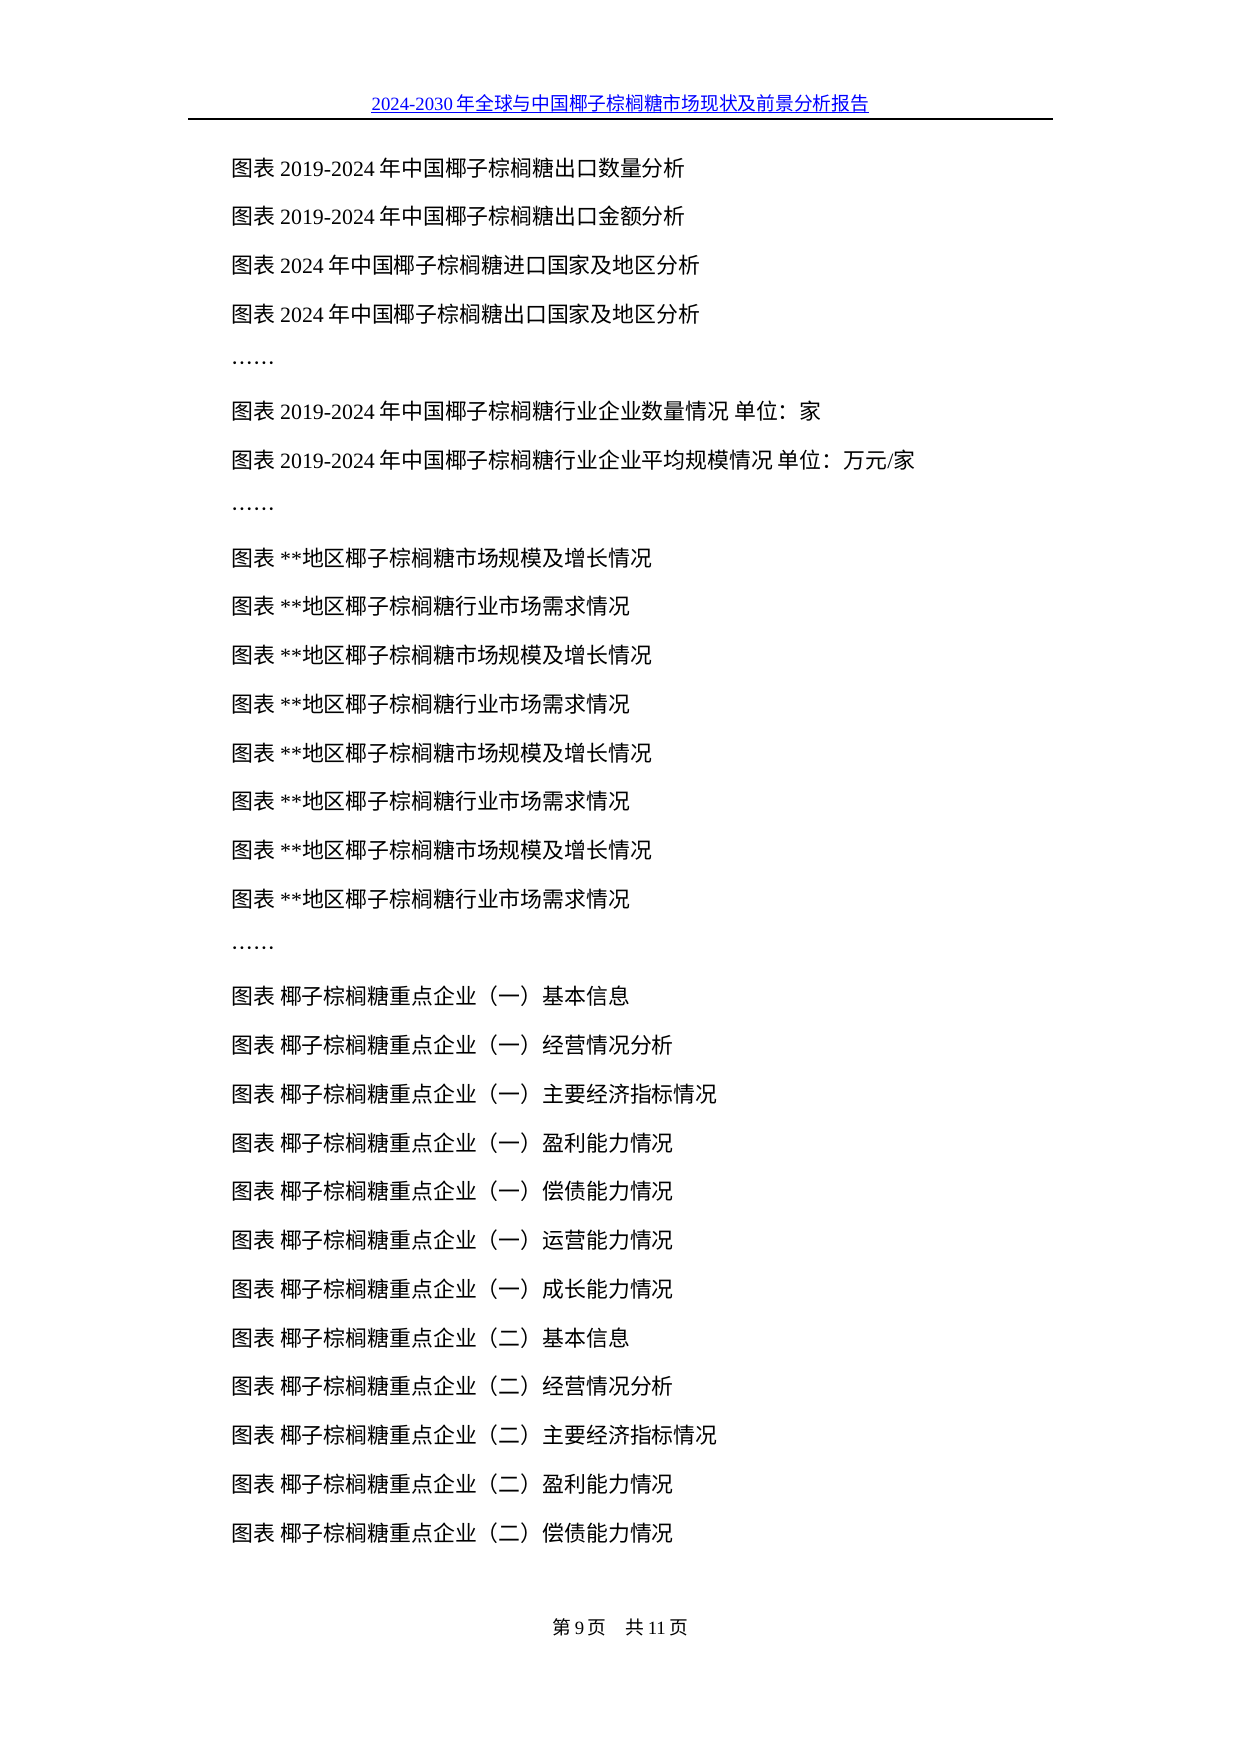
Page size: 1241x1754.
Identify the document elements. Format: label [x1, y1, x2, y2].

text [187, 150, 1053, 1548]
